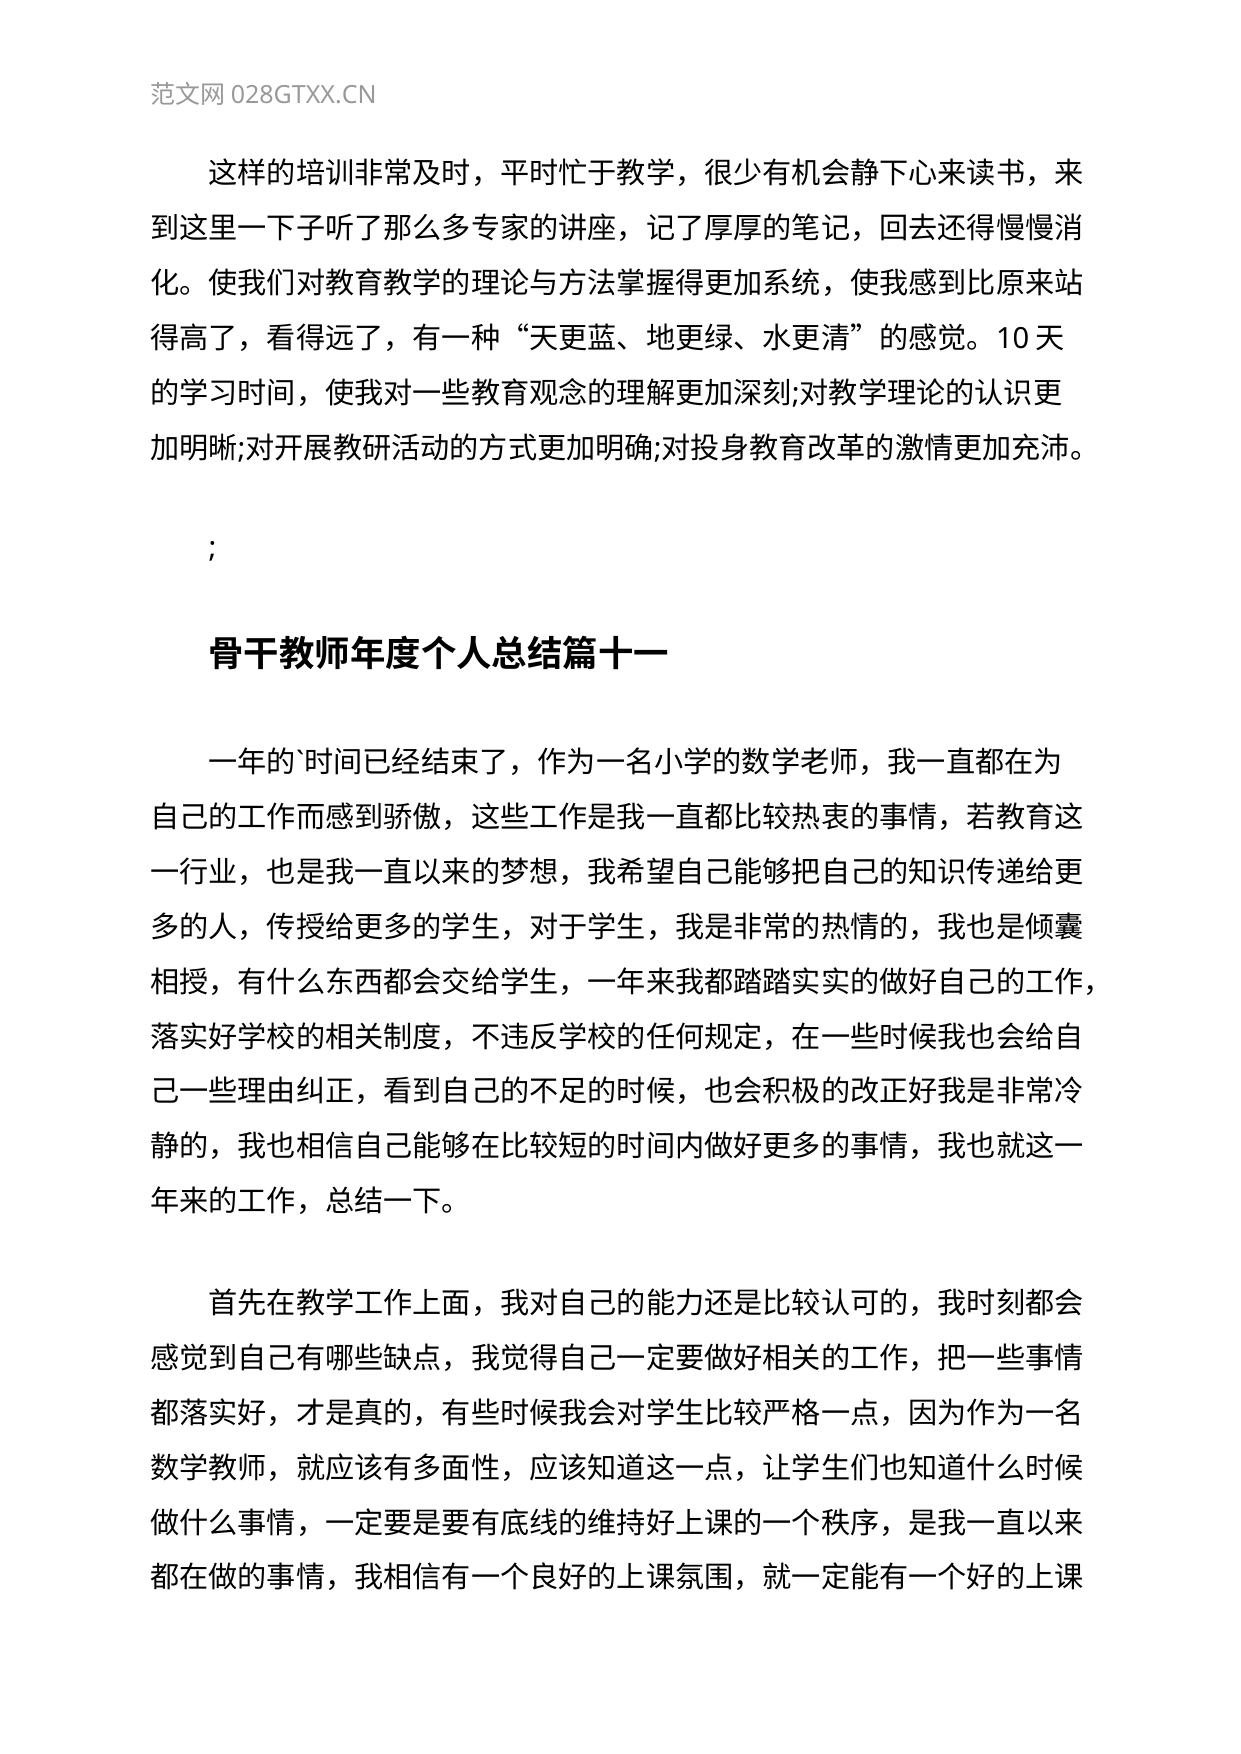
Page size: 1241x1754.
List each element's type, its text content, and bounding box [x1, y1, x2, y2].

text 这样的培训非常及时，平时忙于教学，很少有机会静下心来读书，来到这里一下子听了那么多专家的讲座，记了厚厚的笔记，回去还得慢慢消化。使我们对教育教学的理论与方法掌握得更加系统，使我感到比原来站得高了，看得远了，有一种“天更蓝、地更绿、水更清”的感觉。10天的学习时间，使我对一些教育观念的理解更加深刻;对教学理论的认识更加明晰;对开展教研活动的方式更加明确;对投身教育改革的激情更加充沛。 [150, 150, 1090, 467]
text 骨干教师年度个人总结篇十一 [150, 625, 1090, 676]
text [150, 1279, 1090, 1596]
text 一年的`时间已经结束了，作为一名小学的数学老师，我一直都在为自己的工作而感到骄傲，这些工作是我一直都比较热衷的事情，若教育这一行业，也是我一直以来的梦想，我希望自己能够把自己的知识传递给更多的人，传授给更多的学生，对于学生，我是非常的热情的，我也是倾囊相授，有什么东西都会交给学生，一年来我都踏踏实实的做好自己的工作，落实好学校的相关制度，不违反学校的任何规定，在一些时候我也会给自己一些理由纠正，看到自己的不足的时候，也会积极的改正好我是非常冷静的，我也相信自己能够在比较短的时间内做好更多的事情，我也就这一年来的工作，总结一下。 [150, 738, 1090, 1220]
text ; [150, 527, 1090, 566]
